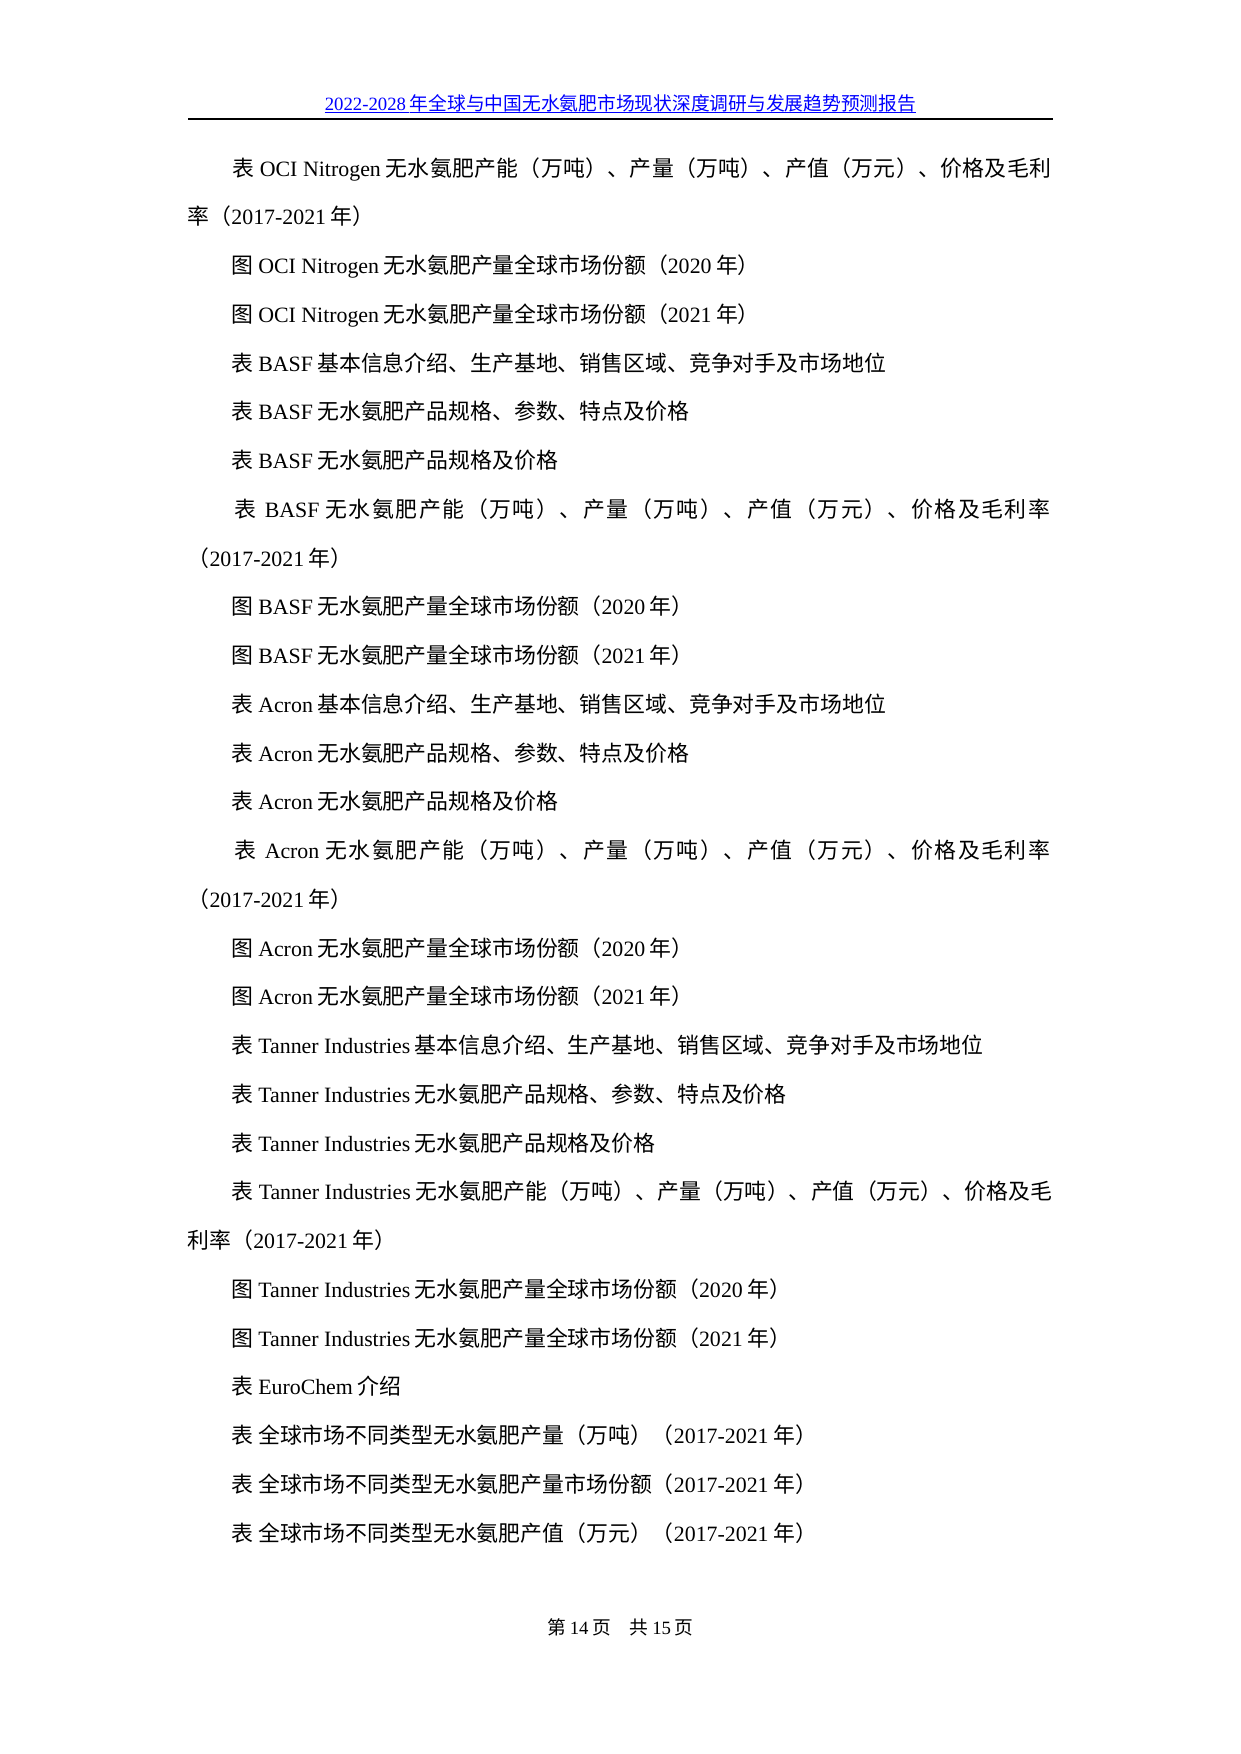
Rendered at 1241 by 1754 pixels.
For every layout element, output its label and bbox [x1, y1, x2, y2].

text [187, 150, 1053, 1548]
